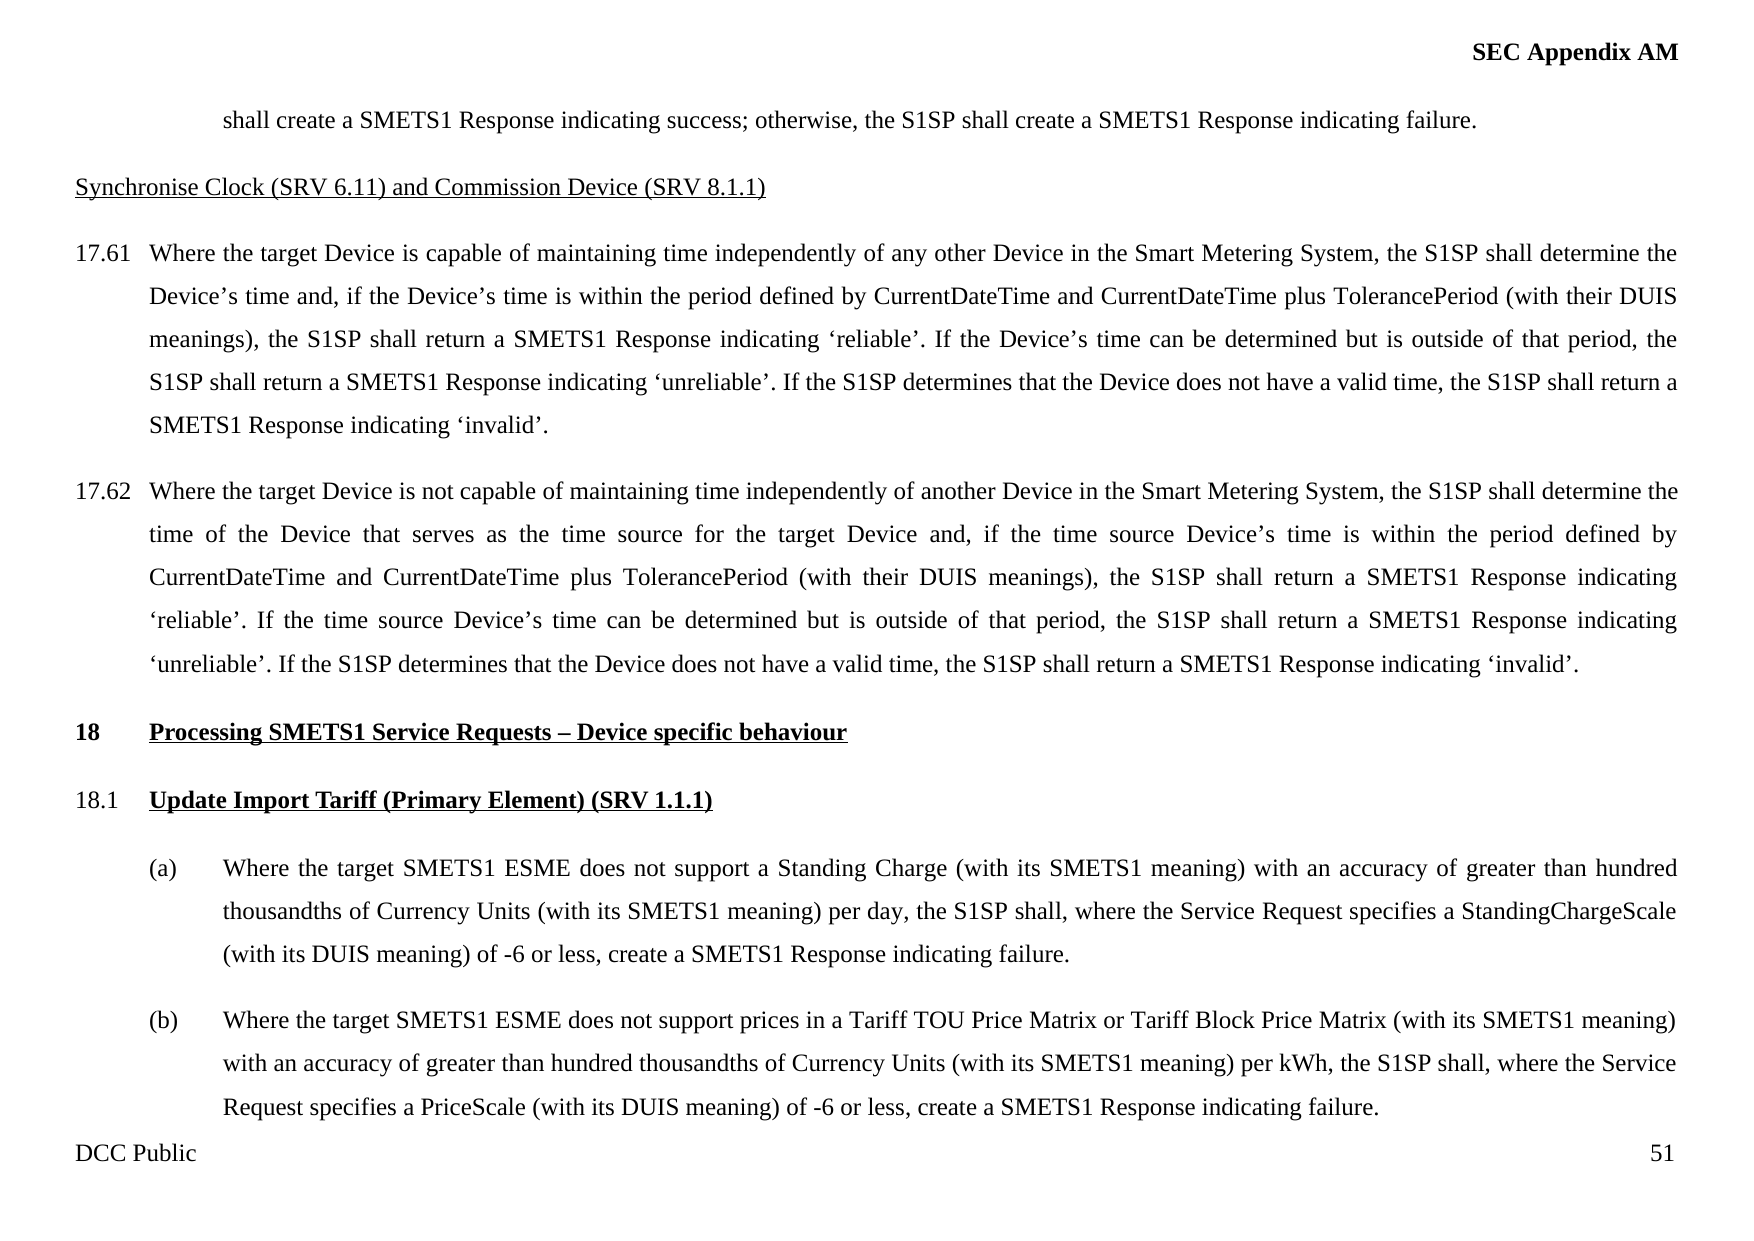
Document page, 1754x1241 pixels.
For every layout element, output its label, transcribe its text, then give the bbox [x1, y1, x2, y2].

subtitle Processing SMETS1 Service Requests – Device specific behaviour [75, 717, 1679, 746]
subtitle Where the target Device is not capable of maintaining time independently of another Device in the Smart Metering System, the S1SP shall determine the time of the Device that serves as the time source for the target Device and, if the time source Device’s time is within the period defined by CurrentDateTime and CurrentDateTime plus TolerancePeriod (with their DUIS meanings), the S1SP shall return a SMETS1 Response indicating ‘reliable’. If the time source Device’s time can be determined but is outside of that period, the S1SP shall return a SMETS1 Response indicating ‘unreliable’. If the S1SP determines that the Device does not have a valid time, the S1SP shall return a SMETS1 Response indicating ‘invalid’. [75, 476, 1679, 677]
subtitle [149, 106, 1679, 134]
subtitle Update Import Tariff (Primary Element) (SRV 1.1.1) [75, 785, 1679, 814]
subtitle Where the target Device is capable of maintaining time independently of any other Device in the Smart Metering System, the S1SP shall determine the Device’s time and, if the Device’s time is within the period defined by CurrentDateTime and CurrentDateTime plus TolerancePeriod (with their DUIS meanings), the S1SP shall return a SMETS1 Response indicating ‘reliable’. If the Device’s time can be determined but is outside of that period, the S1SP shall return a SMETS1 Response indicating ‘unreliable’. If the S1SP determines that the Device does not have a valid time, the S1SP shall return a SMETS1 Response indicating ‘invalid’. [75, 238, 1679, 439]
subtitle Where the target SMETS1 ESME does not support a Standing Charge (with its SMETS1 meaning) with an accuracy of greater than hundred thousandths of Currency Units (with its SMETS1 meaning) per day, the S1SP shall, where the Service Request specifies a StandingChargeScale (with its DUIS meaning) of -6 or less, create a SMETS1 Response indicating failure. [149, 853, 1679, 968]
subtitle Synchronise Clock (SRV 6.11) and Commission Device (SRV 8.1.1) [75, 172, 1679, 200]
subtitle Where the target SMETS1 ESME does not support prices in a Tariff TOU Price Matrix or Tariff Block Price Matrix (with its SMETS1 meaning) with an accuracy of greater than hundred thousandths of Currency Units (with its SMETS1 meaning) per kWh, the S1SP shall, where the Service Request specifies a PriceScale (with its DUIS meaning) of -6 or less, create a SMETS1 Response indicating failure. [149, 1005, 1679, 1120]
